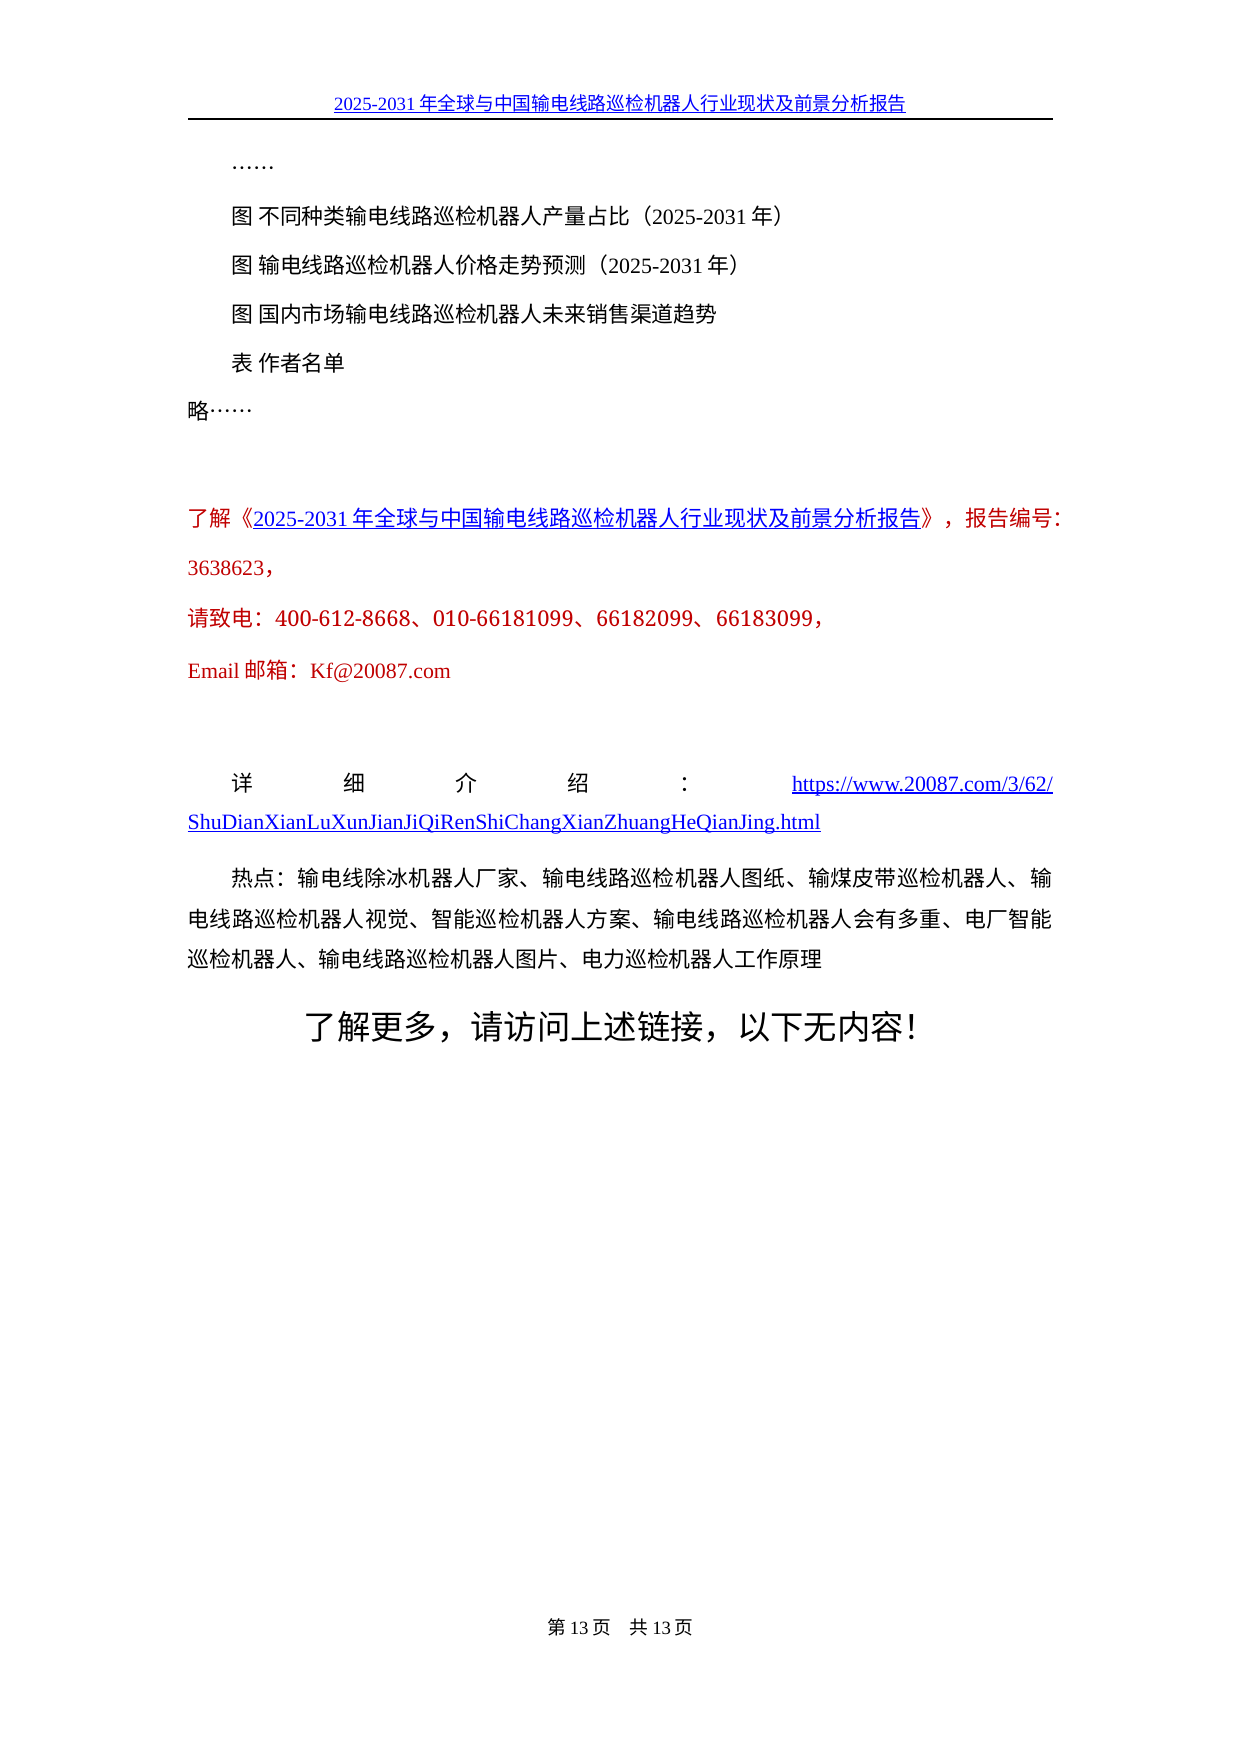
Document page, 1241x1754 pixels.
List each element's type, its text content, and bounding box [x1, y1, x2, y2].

text 热点：输电线除冰机器人厂家、输电线路巡检机器人图纸、输煤皮带巡检机器人、输电线路巡检机器人视觉、智能巡检机器人方案、输电线路巡检机器人会有多重、电厂智能巡检机器人、输电线路巡检机器人图片、电力巡检机器人工作原理 [187, 861, 1053, 974]
text 详细介绍：https://www.20087.com/3/62/ShuDianXianLuXunJianJiQiRenShiChangXianZhuangHeQianJing.html [187, 765, 1053, 838]
text 请致电：400-612-8668、010-66181099、66182099、66183099， [187, 601, 1053, 633]
text 了解《2025-2031年全球与中国输电线路巡检机器人行业现状及前景分析报告》，报告编号：3638623， [187, 500, 1053, 582]
title 了解更多，请访问上述链接，以下无内容！ [187, 992, 1053, 1057]
text Email邮箱：Kf@20087.com [187, 652, 1053, 685]
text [187, 150, 1053, 426]
